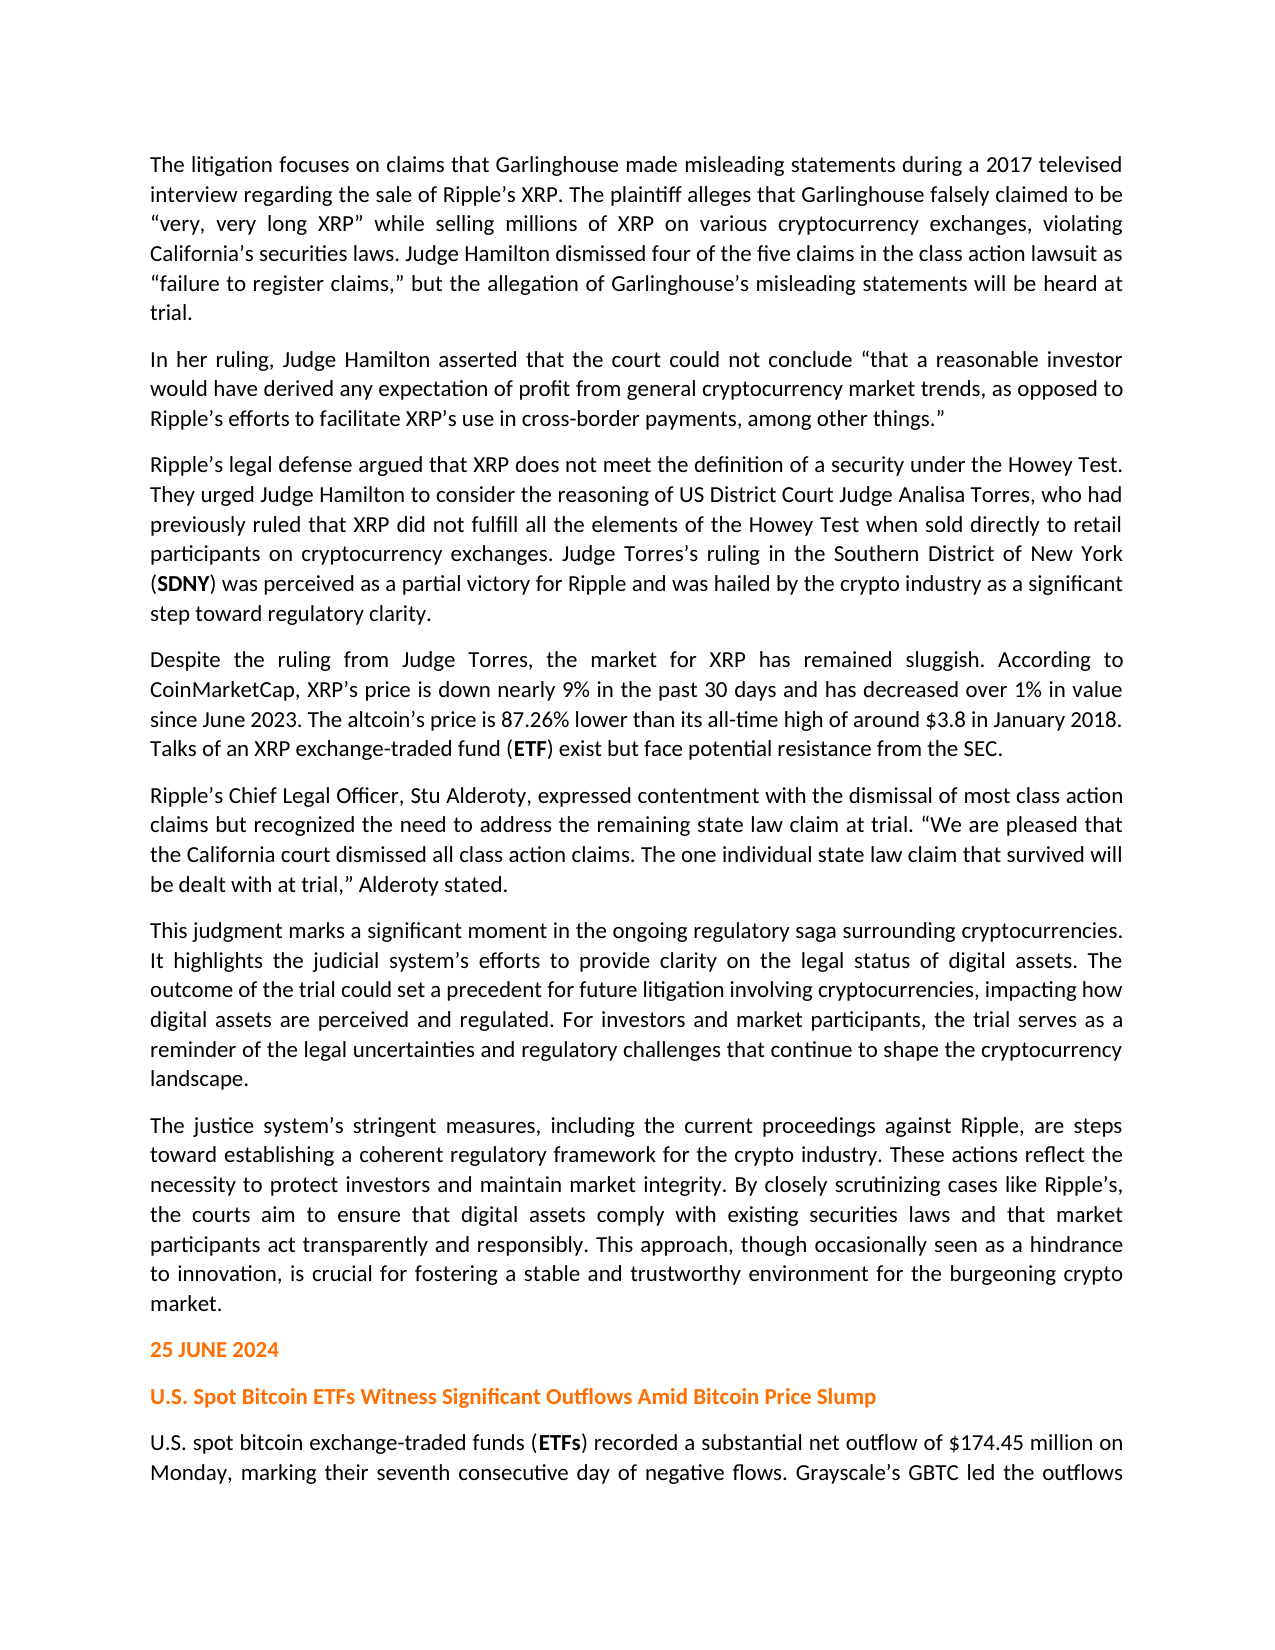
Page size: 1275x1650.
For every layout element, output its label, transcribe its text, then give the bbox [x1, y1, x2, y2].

text In her ruling, Judge Hamilton asserted that the court could not conclude “that a reasonable investor would have derived any expectation of profit from general cryptocurrency market trends, as opposed to Ripple’s efforts to facilitate XRP’s use in cross-border payments, among other things.” [150, 345, 1125, 432]
text The justice system’s stringent measures, including the current proceedings against Ripple, are steps toward establishing a coherent regulatory framework for the crypto industry. These actions reflect the necessity to protect investors and maintain market integrity. By closely scrutinizing cases like Ripple’s, the courts aim to ensure that digital assets comply with existing securities laws and that market participants act transparently and responsibly. This approach, though occasionally seen as a hindrance to innovation, is crucial for fostering a stable and trustworthy environment for the burgeoning crypto market. [150, 1111, 1125, 1317]
text U.S. Spot Bitcoin ETFs Witness Significant Outflows Amid Bitcoin Price Slump [150, 1382, 1125, 1410]
text 25 JUNE 2024 [150, 1335, 1125, 1363]
text Ripple’s Chief Legal Officer, Stu Alderoty, expressed contentment with the dismissal of most class action claims but recognized the need to address the remaining state law claim at trial. “We are pleased that the California court dismissed all class action claims. The one individual state law claim that survived will be dealt with at trial,” Alderoty stated. [150, 781, 1125, 898]
text This judgment marks a significant moment in the ongoing regulatory saga surrounding cryptocurrencies. It highlights the judicial system’s efforts to provide clarity on the legal status of digital assets. The outcome of the trial could set a precedent for future litigation involving cryptocurrencies, impacting how digital assets are perceived and regulated. For investors and market participants, the trial serves as a reminder of the legal uncertainties and regulatory challenges that continue to shape the cryptocurrency landscape. [150, 916, 1125, 1093]
text The litigation focuses on claims that Garlinghouse made misleading statements during a 2017 televised interview regarding the sale of Ripple’s XRP. The plaintiff alleges that Garlinghouse falsely claimed to be “very, very long XRP” while selling millions of XRP on various cryptocurrency exchanges, violating California’s securities laws. Judge Hamilton dismissed four of the five claims in the class action lawsuit as “failure to register claims,” but the allegation of Garlinghouse’s misleading statements will be heard at trial. [150, 150, 1125, 326]
text Ripple’s legal defense argued that XRP does not meet the definition of a security under the Howey Test. They urged Judge Hamilton to consider the reasoning of US District Court Judge Analisa Torres, who had previously ruled that XRP did not fulfill all the elements of the Howey Test when sold directly to retail participants on cryptocurrency exchanges. Judge Torres’s ruling in the Southern District of New York (SDNY) was perceived as a partial victory for Ripple and was hailed by the crypto industry as a significant step toward regulatory clarity. [150, 451, 1125, 627]
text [150, 1428, 1125, 1486]
text Despite the ruling from Judge Torres, the market for XRP has remained sluggish. According to CoinMarketCap, XRP’s price is down nearly 9% in the past 30 days and has decreased over 1% in value since June 2023. The altcoin’s price is 87.26% lower than its all-time high of around $3.8 in January 2018. Talks of an XRP exchange-traded fund (ETF) exist but face potential resistance from the SEC. [150, 645, 1125, 762]
